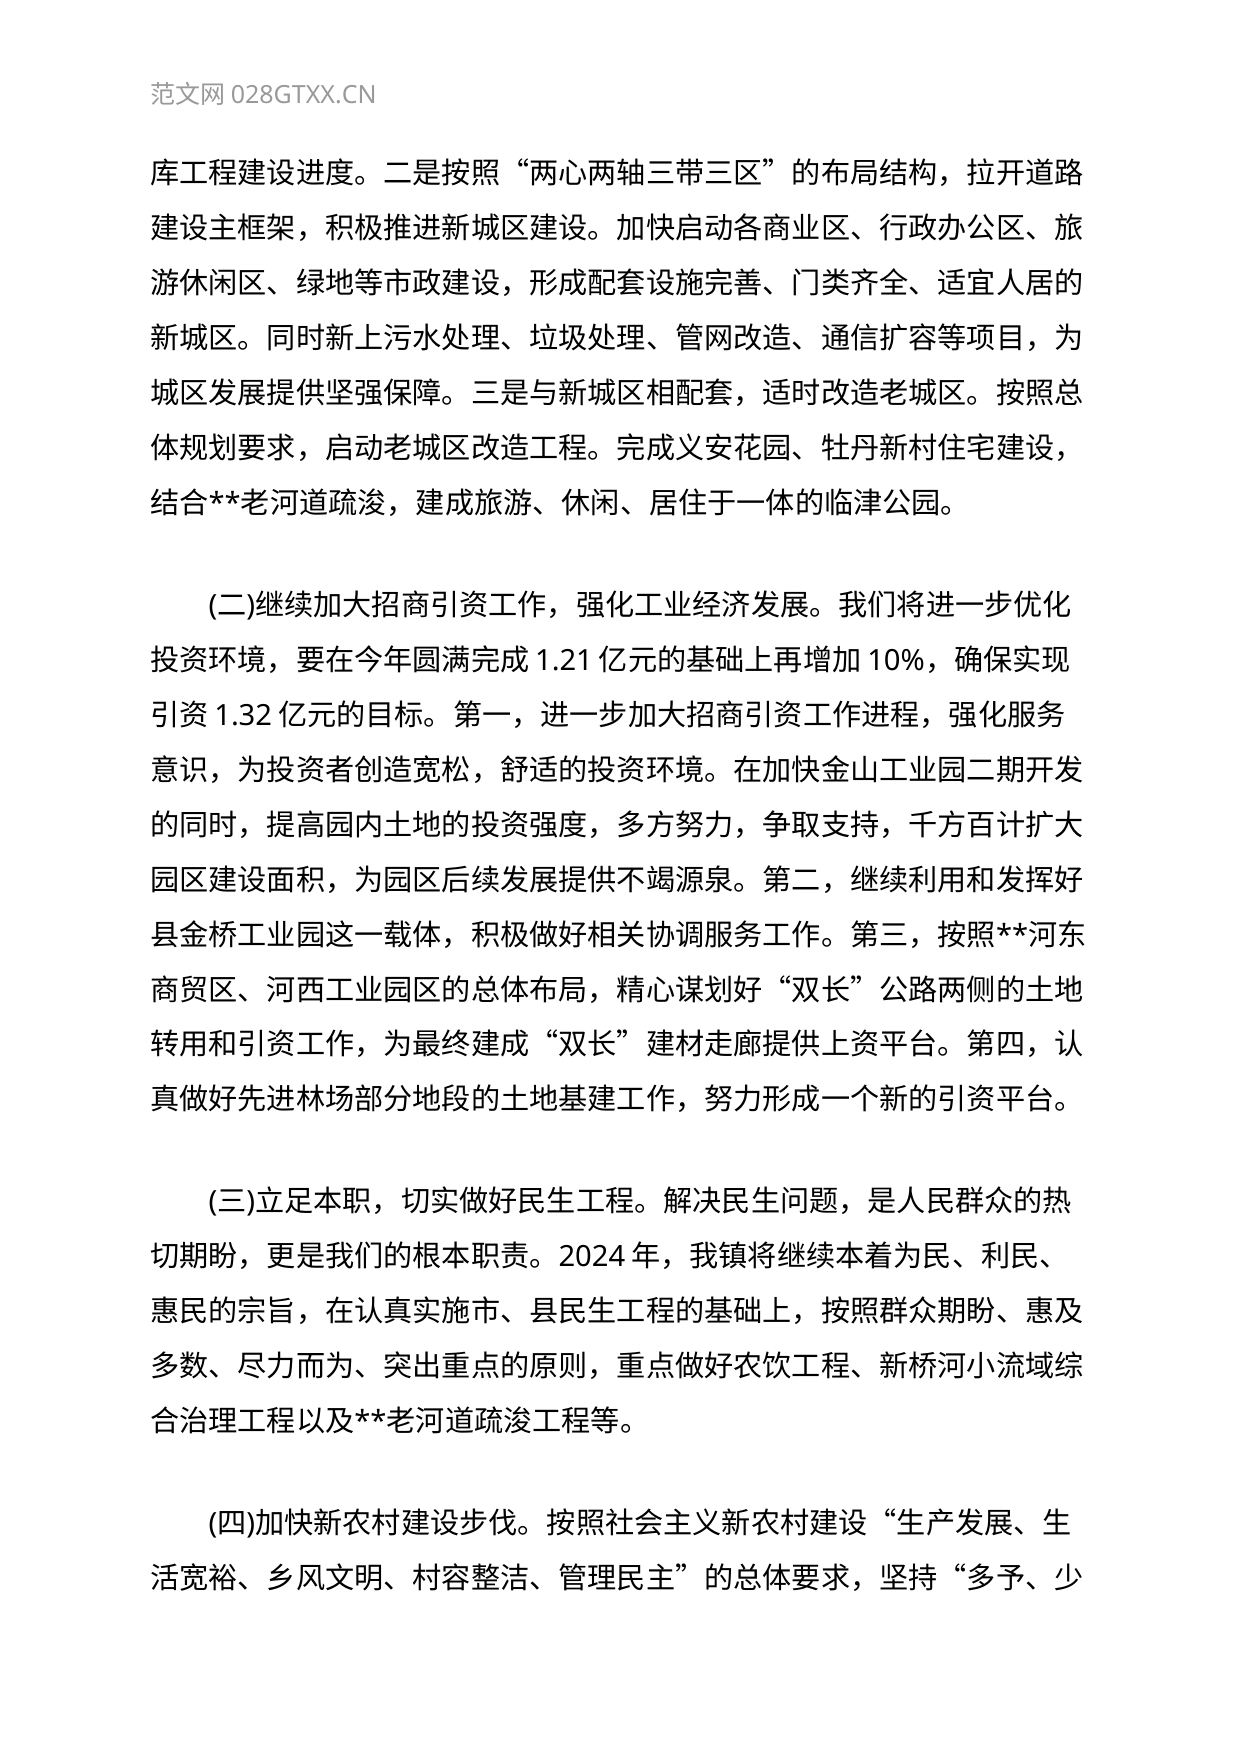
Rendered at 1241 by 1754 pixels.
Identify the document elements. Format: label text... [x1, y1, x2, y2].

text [150, 1499, 1090, 1597]
text (三)立足本职，切实做好民生工程。解决民生问题，是人民群众的热切期盼，更是我们的根本职责。2024年，我镇将继续本着为民、利民、惠民的宗旨，在认真实施市、县民生工程的基础上，按照群众期盼、惠及多数、尽力而为、突出重点的原则，重点做好农饮工程、新桥河小流域综合治理工程以及**老河道疏浚工程等。 [150, 1178, 1090, 1440]
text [150, 150, 1090, 522]
text (二)继续加大招商引资工作，强化工业经济发展。我们将进一步优化投资环境，要在今年圆满完成1.21亿元的基础上再增加10%，确保实现引资1.32亿元的目标。第一，进一步加大招商引资工作进程，强化服务意识，为投资者创造宽松，舒适的投资环境。在加快金山工业园二期开发的同时，提高园内土地的投资强度，多方努力，争取支持，千方百计扩大园区建设面积，为园区后续发展提供不竭源泉。第二，继续利用和发挥好县金桥工业园这一载体，积极做好相关协调服务工作。第三，按照**河东商贸区、河西工业园区的总体布局，精心谋划好“双长”公路两侧的土地转用和引资工作，为最终建成“双长”建材走廊提供上资平台。第四，认真做好先进林场部分地段的土地基建工作，努力形成一个新的引资平台。 [150, 581, 1090, 1118]
